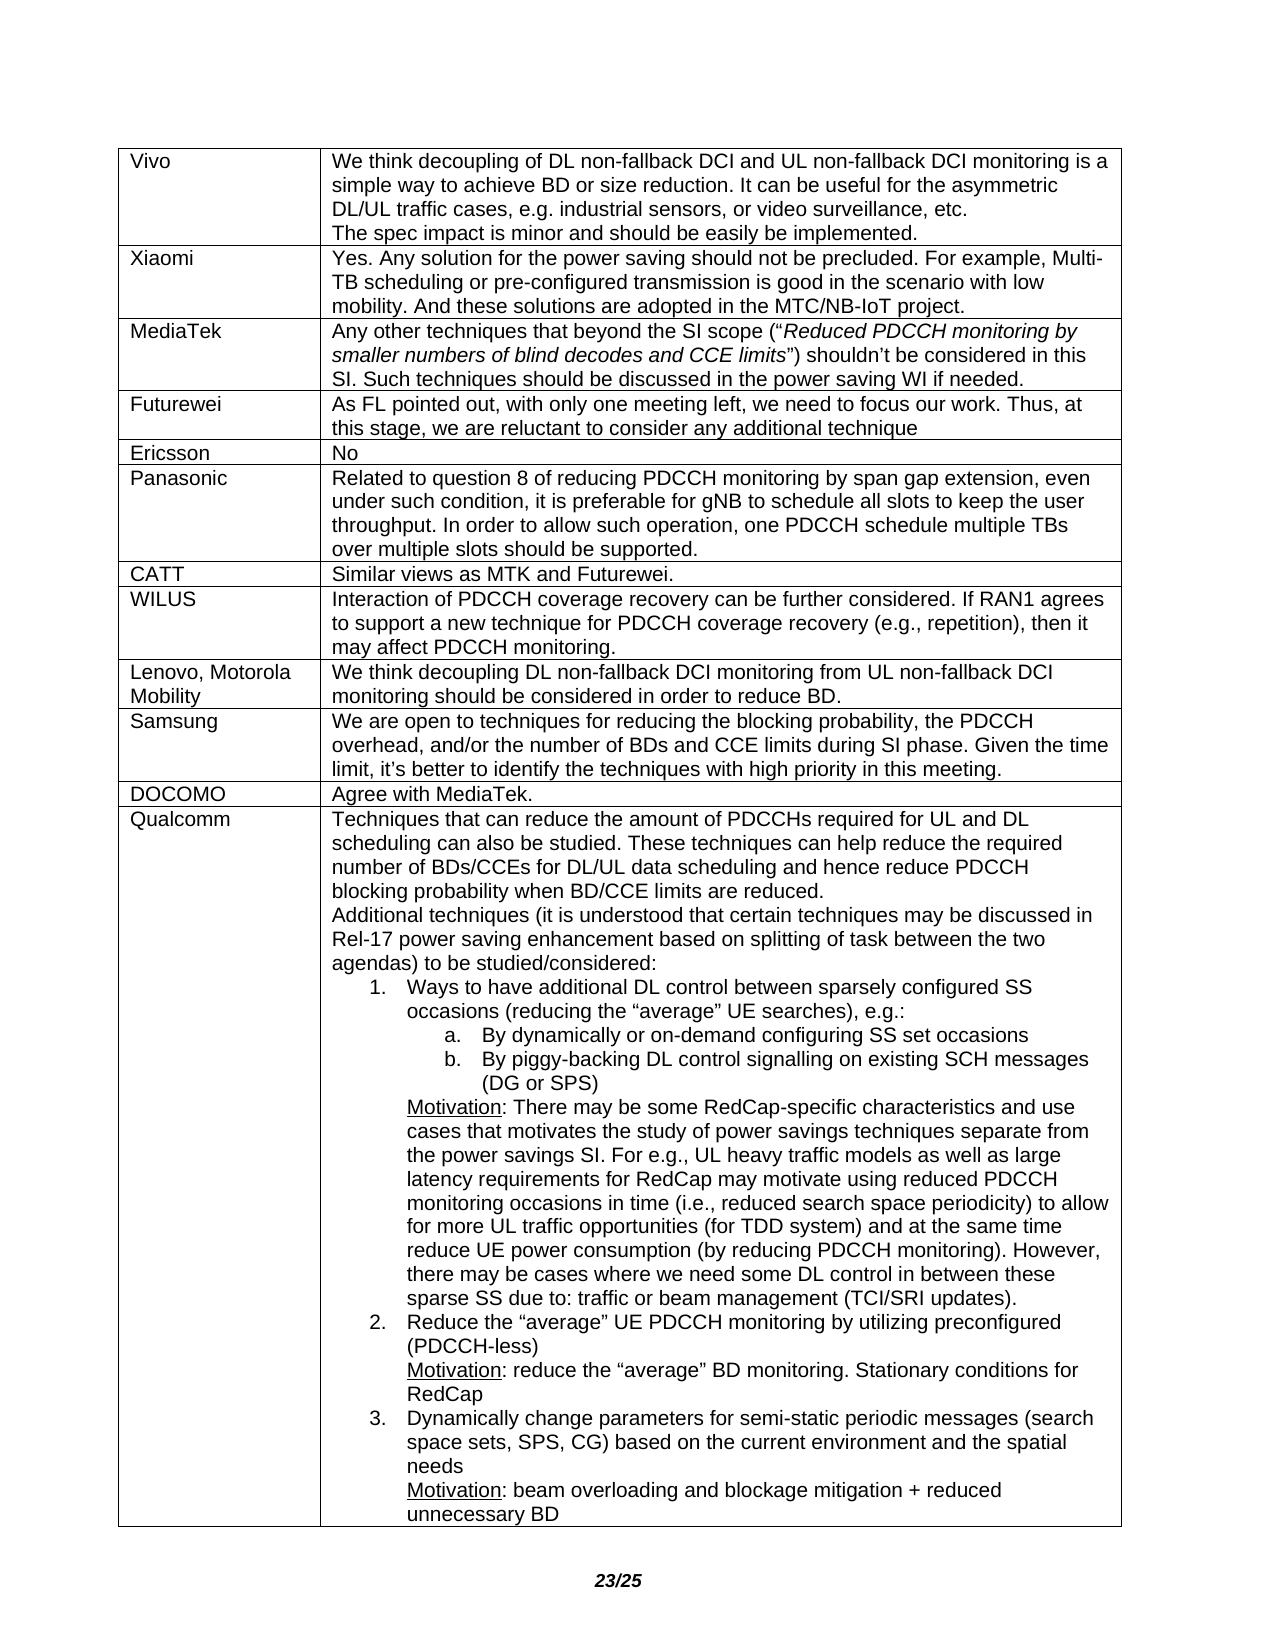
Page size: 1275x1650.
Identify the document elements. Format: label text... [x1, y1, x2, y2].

table_cell CATT [119, 562, 320, 586]
table_cell Futurewei [119, 391, 320, 439]
table_cell Yes. Any solution for the power saving should not be precluded. For example, Multi-TB scheduling or pre-configured transmission is good in the scenario with low mobility. And these solutions are adopted in the MTC/NB-IoT project. [321, 246, 1121, 317]
table_cell Panasonic [119, 465, 320, 561]
table_cell Vivo [119, 149, 320, 244]
table_cell No [321, 440, 1121, 464]
table_cell DOCOMO [119, 782, 320, 806]
table_cell As FL pointed out, with only one meeting left, we need to focus our work. Thus, at this stage, we are reluctant to consider any additional technique [321, 391, 1121, 439]
table_cell Samsung [119, 709, 320, 781]
table_cell We think decoupling of DL non-fallback DCI and UL non-fallback DCI monitoring is a simple way to achieve BD or size reduction. It can be useful for the asymmetric DL/UL traffic cases, e.g. industrial sensors, or video surveillance, etc. The spec impact is minor and should be easily be implemented. [321, 149, 1121, 244]
table_cell MediaTek [119, 319, 320, 390]
table_cell Qualcomm [119, 807, 320, 1526]
table_cell Related to question 8 of reducing PDCCH monitoring by span gap extension, even under such condition, it is preferable for gNB to schedule all slots to keep the user throughput. In order to allow such operation, one PDCCH schedule multiple TBs over multiple slots should be supported. [321, 465, 1121, 561]
table_cell Similar views as MTK and Futurewei. [321, 562, 1121, 586]
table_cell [321, 807, 1121, 1526]
table_cell We think decoupling DL non-fallback DCI monitoring from UL non-fallback DCI monitoring should be considered in order to reduce BD. [321, 660, 1121, 708]
table_cell WILUS [119, 587, 320, 659]
table_cell Any other techniques that beyond the SI scope (“Reduced PDCCH monitoring by smaller numbers of blind decodes and CCE limits”) shouldn’t be considered in this SI. Such techniques should be discussed in the power saving WI if needed. [321, 319, 1121, 390]
table_cell Lenovo, Motorola Mobility [119, 660, 320, 708]
table_cell Xiaomi [119, 246, 320, 317]
table_cell Interaction of PDCCH coverage recovery can be further considered. If RAN1 agrees to support a new technique for PDCCH coverage recovery (e.g., repetition), then it may affect PDCCH monitoring. [321, 587, 1121, 659]
table_cell Ericsson [119, 440, 320, 464]
table_cell We are open to techniques for reducing the blocking probability, the PDCCH overhead, and/or the number of BDs and CCE limits during SI phase. Given the time limit, it’s better to identify the techniques with high priority in this meeting. [321, 709, 1121, 781]
table_cell Agree with MediaTek. [321, 782, 1121, 806]
